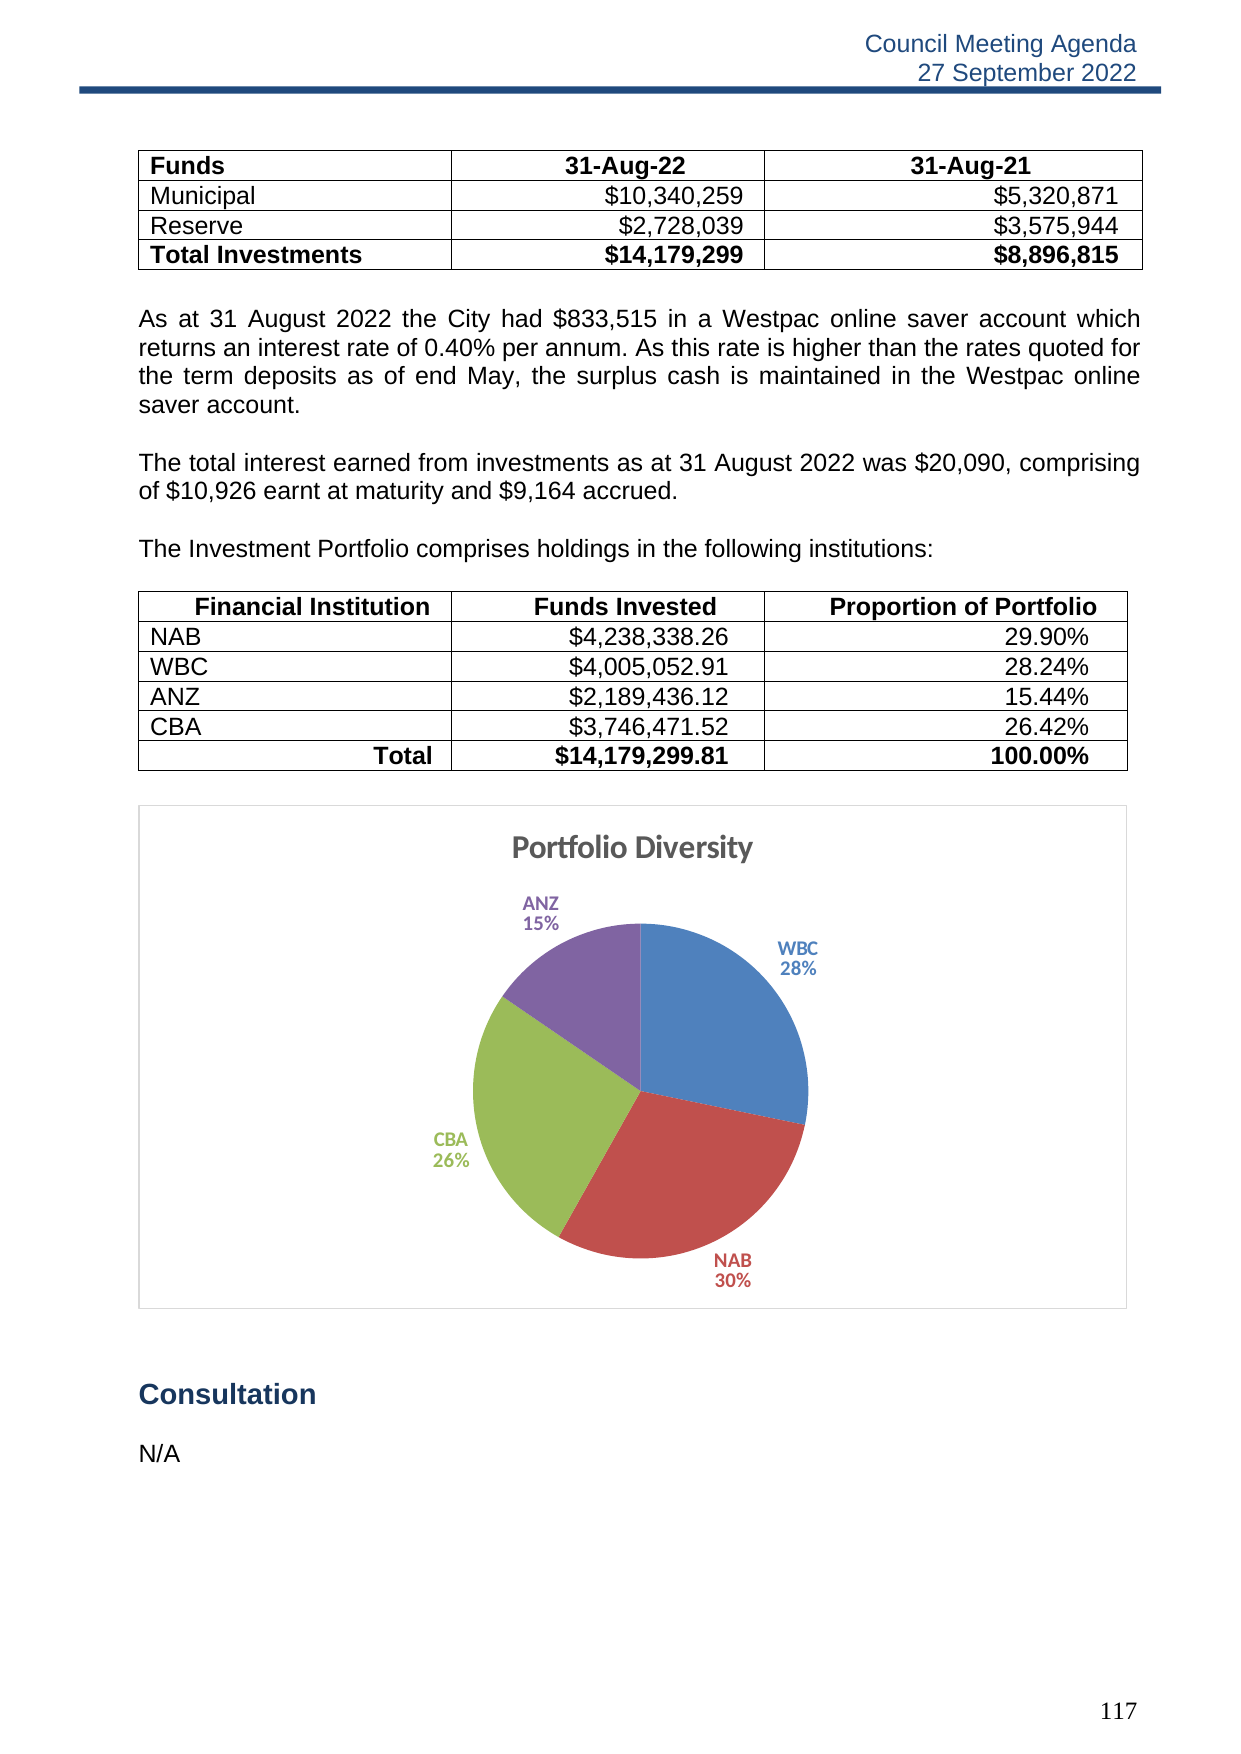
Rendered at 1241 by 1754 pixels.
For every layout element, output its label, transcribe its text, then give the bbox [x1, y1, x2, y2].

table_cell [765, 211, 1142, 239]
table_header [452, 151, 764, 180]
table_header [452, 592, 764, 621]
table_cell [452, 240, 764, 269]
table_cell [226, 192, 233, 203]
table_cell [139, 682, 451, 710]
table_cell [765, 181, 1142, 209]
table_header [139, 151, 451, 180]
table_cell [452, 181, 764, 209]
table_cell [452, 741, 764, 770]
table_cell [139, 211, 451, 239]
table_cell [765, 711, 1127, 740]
text N/A [138, 1439, 1171, 1468]
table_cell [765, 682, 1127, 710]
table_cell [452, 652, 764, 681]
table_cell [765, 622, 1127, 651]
text The Investment Portfolio comprises holdings in the following institutions: [138, 534, 1142, 562]
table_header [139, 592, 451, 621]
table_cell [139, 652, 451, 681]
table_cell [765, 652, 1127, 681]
text The total interest earned from investments as at 31 August 2022 was $20,090, comprising of $10,926 earnt at maturity and $9,164 accrued. [138, 447, 1142, 505]
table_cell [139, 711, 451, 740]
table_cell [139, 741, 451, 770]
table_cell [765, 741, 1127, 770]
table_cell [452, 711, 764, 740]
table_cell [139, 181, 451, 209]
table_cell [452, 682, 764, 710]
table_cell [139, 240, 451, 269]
text As at 31 August 2022 the City had $833,515 in a Westpac online saver account which returns an interest rate of 0.40% per annum. As this rate is higher than the rates quoted for the term deposits as of end May, the surplus cash is maintained in the Westpac online saver account. [138, 304, 1142, 419]
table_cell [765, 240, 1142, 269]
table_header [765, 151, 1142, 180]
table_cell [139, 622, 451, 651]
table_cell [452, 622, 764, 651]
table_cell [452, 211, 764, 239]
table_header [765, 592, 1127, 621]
text Consultation [138, 1377, 1171, 1410]
